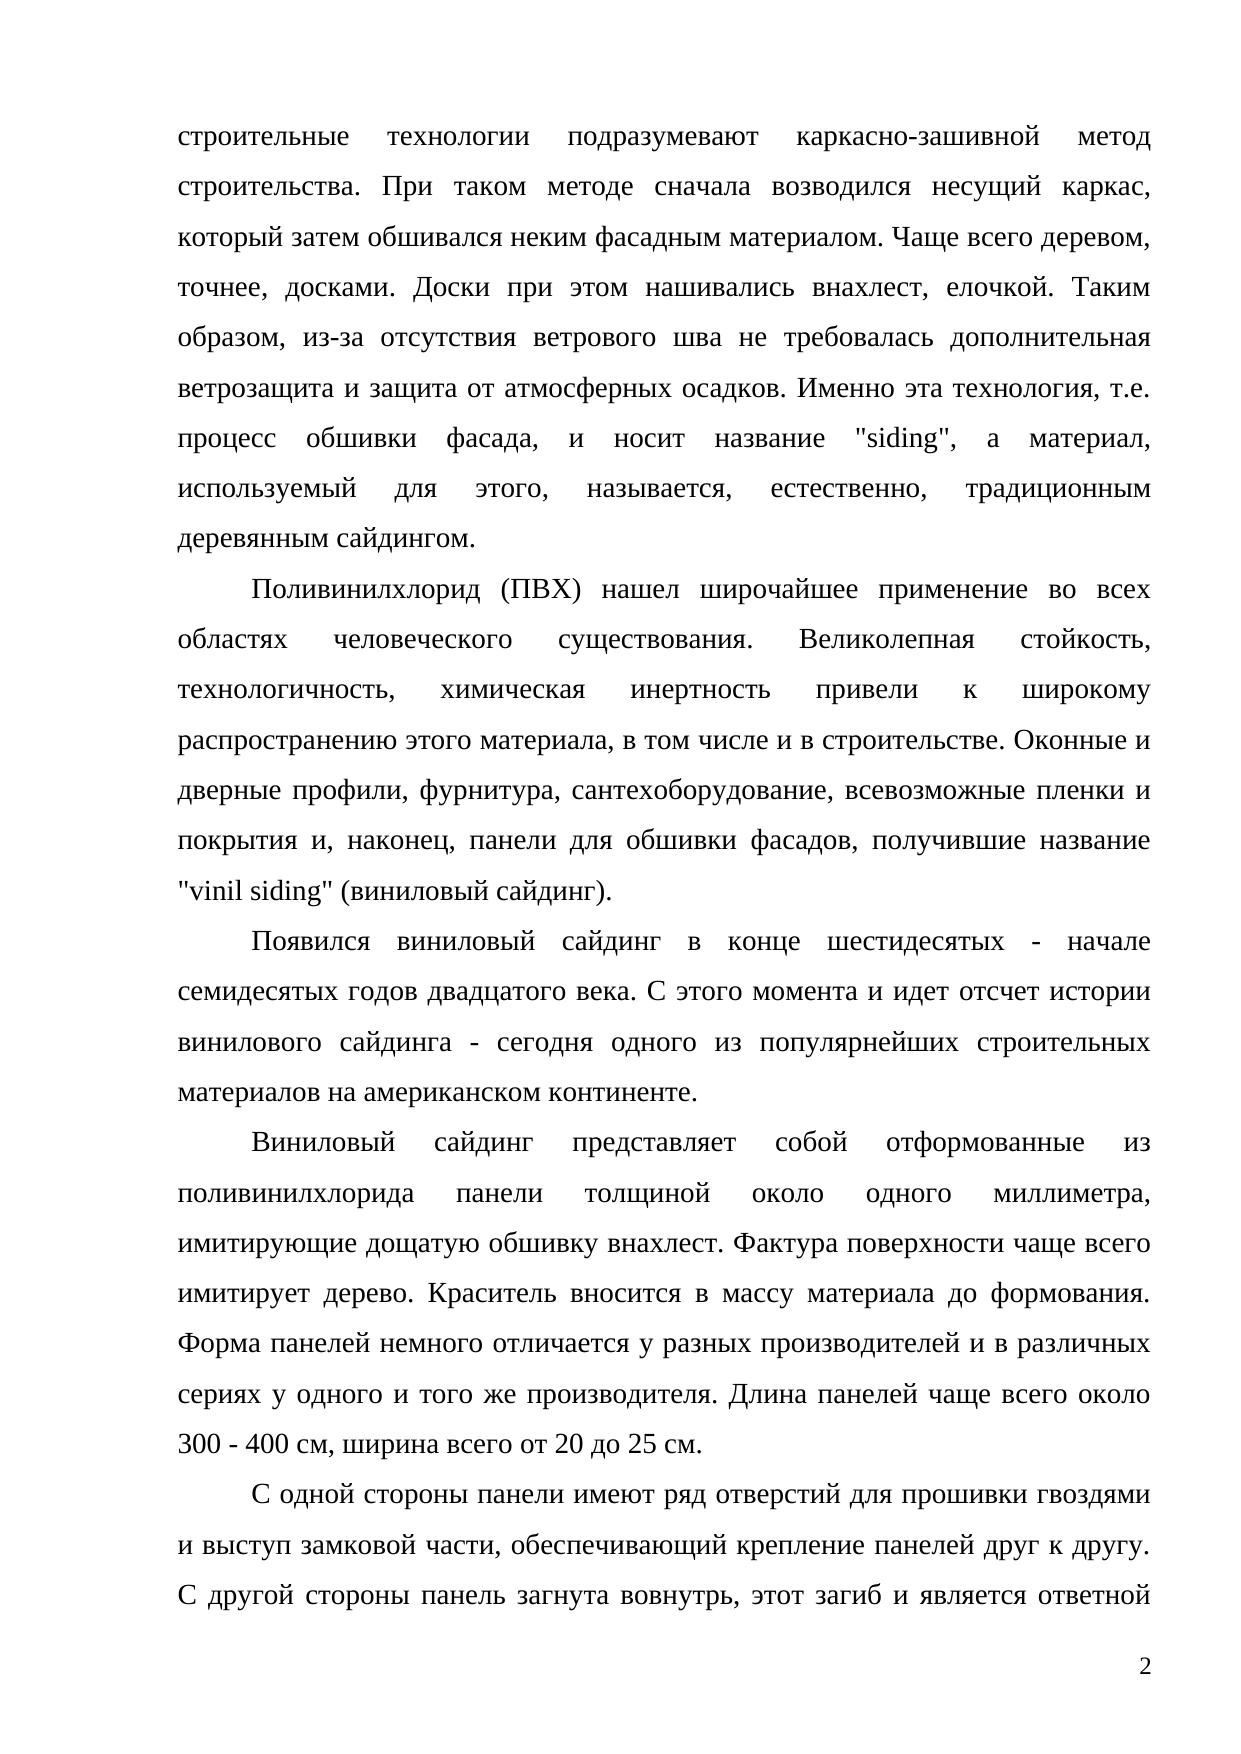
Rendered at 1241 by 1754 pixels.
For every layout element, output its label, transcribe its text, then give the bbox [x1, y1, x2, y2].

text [177, 118, 1152, 554]
text Поливинилхлорид (ПВХ) нашел широчайшее применение во всех областях человеческого существования. Великолепная стойкость, технологичность, химическая инертность привели к широкому распространению этого материала, в том числе и в строительстве. Оконные и дверные профили, фурнитура, сантехоборудование, всевозможные пленки и покрытия и, наконец, панели для обшивки фасадов, получившие название "vinil siding" (виниловый сайдинг). [177, 571, 1152, 906]
text Виниловый сайдинг представляет собой отформованные из поливинилхлорида панели толщиной около одного миллиметра, имитирующие дощатую обшивку внахлест. Фактура поверхности чаще всего имитирует дерево. Краситель вносится в массу материала до формования. Форма панелей немного отличается у разных производителей и в различных сериях у одного и того же производителя. Длина панелей чаще всего около 300 - 400 см, ширина всего от 20 до 25 см. [177, 1124, 1152, 1460]
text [177, 1477, 1152, 1611]
text Появился виниловый сайдинг в конце шестидесятых - начале семидесятых годов двадцатого века. С этого момента и идет отсчет истории винилового сайдинга - сегодня одного из популярнейших строительных материалов на американском континенте. [177, 923, 1152, 1108]
